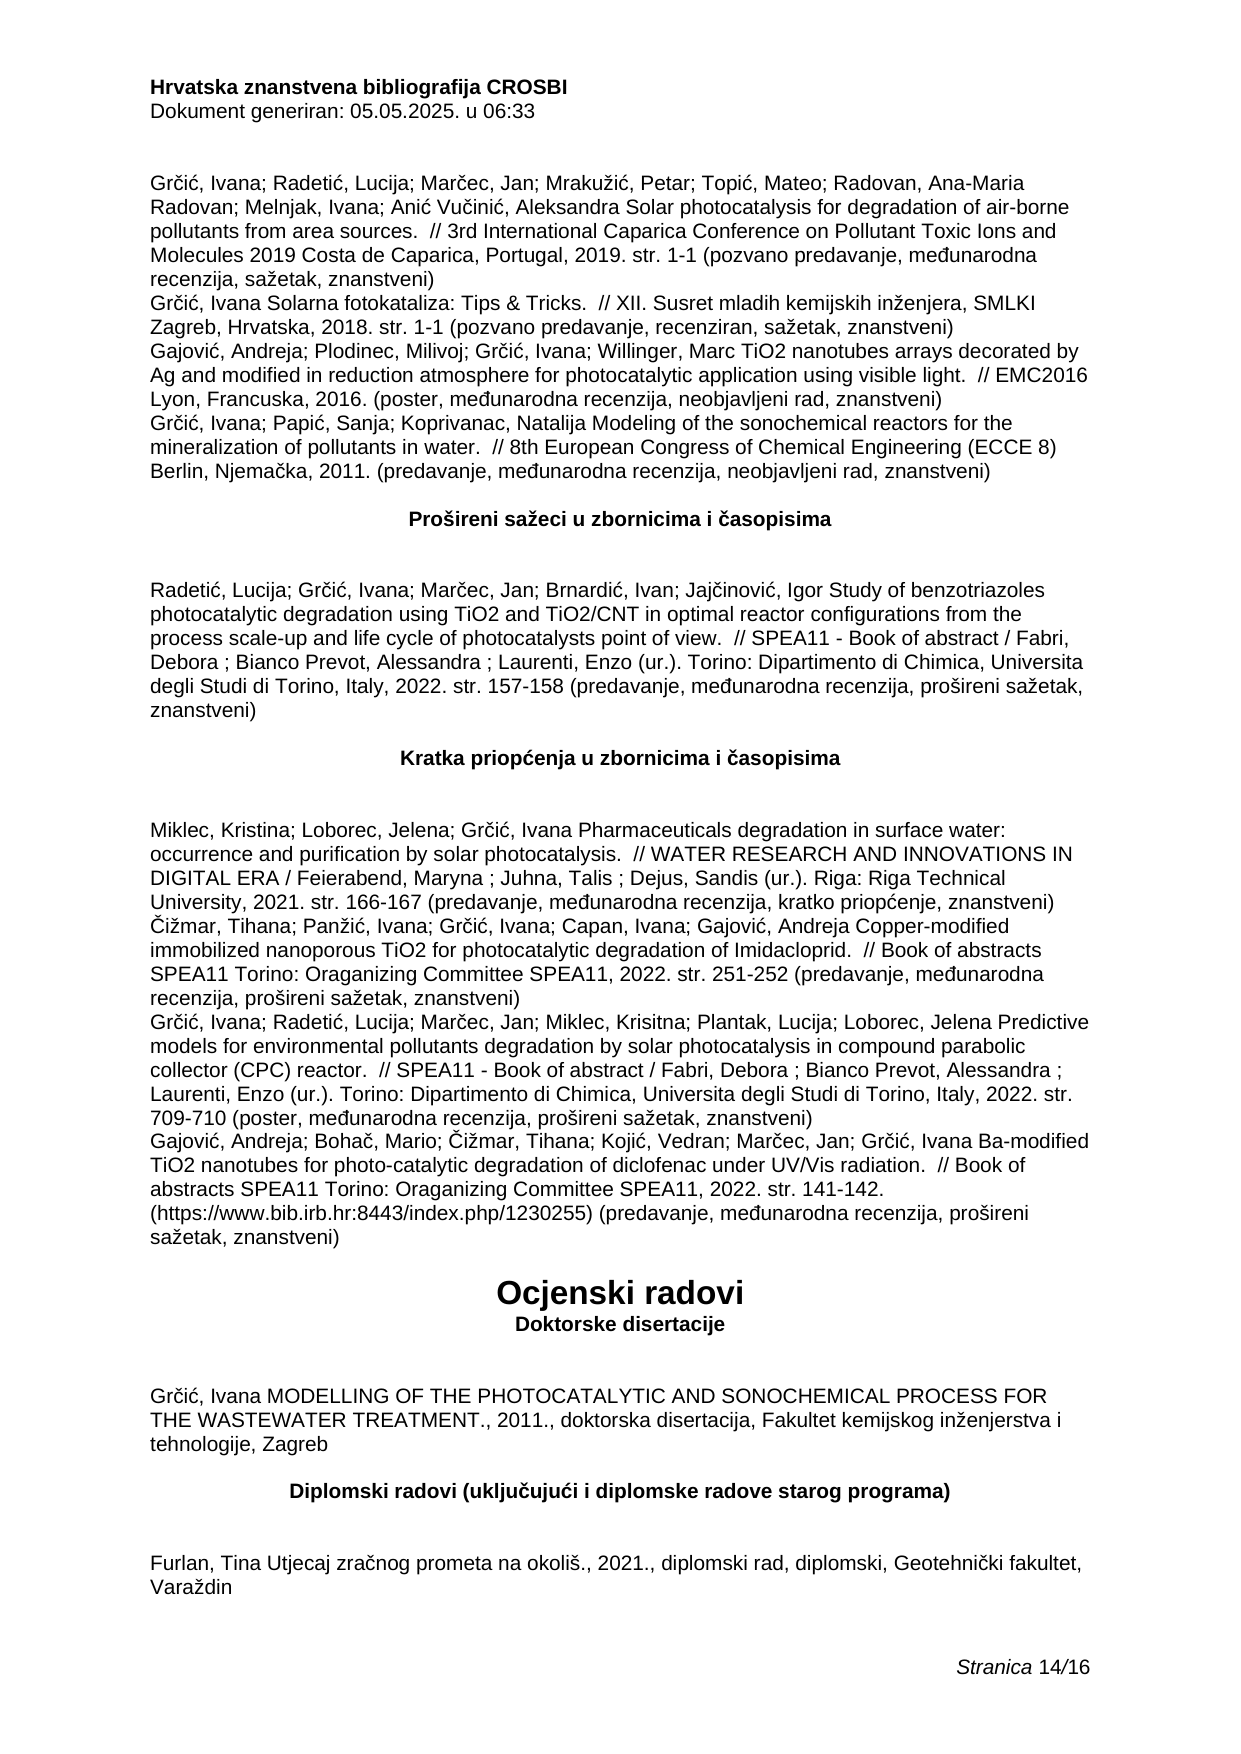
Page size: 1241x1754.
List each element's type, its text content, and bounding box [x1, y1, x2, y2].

text Grčić, Ivana; Radetić, Lucija; Marčec, Jan; Mrakužić, Petar; Topić, Mateo; Radovan, Ana-Maria Radovan; Melnjak, Ivana; Anić Vučinić, Aleksandra [150, 171, 1090, 291]
subtitle Kratka priopćenja u zbornicima i časopisima [150, 746, 1090, 770]
subtitle Diplomski radovi (uključujući i diplomske radove starog programa) [150, 1479, 1090, 1503]
text Grčić, Ivana [150, 291, 1090, 339]
subtitle Doktorske disertacije [150, 1312, 1090, 1336]
text Čižmar, Tihana; Panžić, Ivana; Grčić, Ivana; Capan, Ivana; Gajović, Andreja [150, 914, 1090, 1009]
text Grčić, Ivana [150, 1383, 1090, 1455]
text Gajović, Andreja; Plodinec, Milivoj; Grčić, Ivana; Willinger, Marc [150, 339, 1090, 411]
text Gajović, Andreja; Bohač, Mario; Čižmar, Tihana; Kojić, Vedran; Marčec, Jan; Grčić, Ivana [150, 1129, 1090, 1249]
subtitle Prošireni sažeci u zbornicima i časopisima [150, 506, 1090, 530]
text Grčić, Ivana; Papić, Sanja; Koprivanac, Natalija [150, 411, 1090, 482]
text Grčić, Ivana; Radetić, Lucija; Marčec, Jan; Miklec, Krisitna; Plantak, Lucija; Loborec, Jelena [150, 1009, 1090, 1129]
subtitle Ocjenski radovi [150, 1273, 1090, 1312]
text Furlan, Tina [150, 1551, 1090, 1599]
text Miklec, Kristina; Loborec, Jelena; Grčić, Ivana [150, 818, 1090, 914]
text Radetić, Lucija; Grčić, Ivana; Marčec, Jan; Brnardić, Ivan; Jajčinović, Igor [150, 578, 1090, 722]
